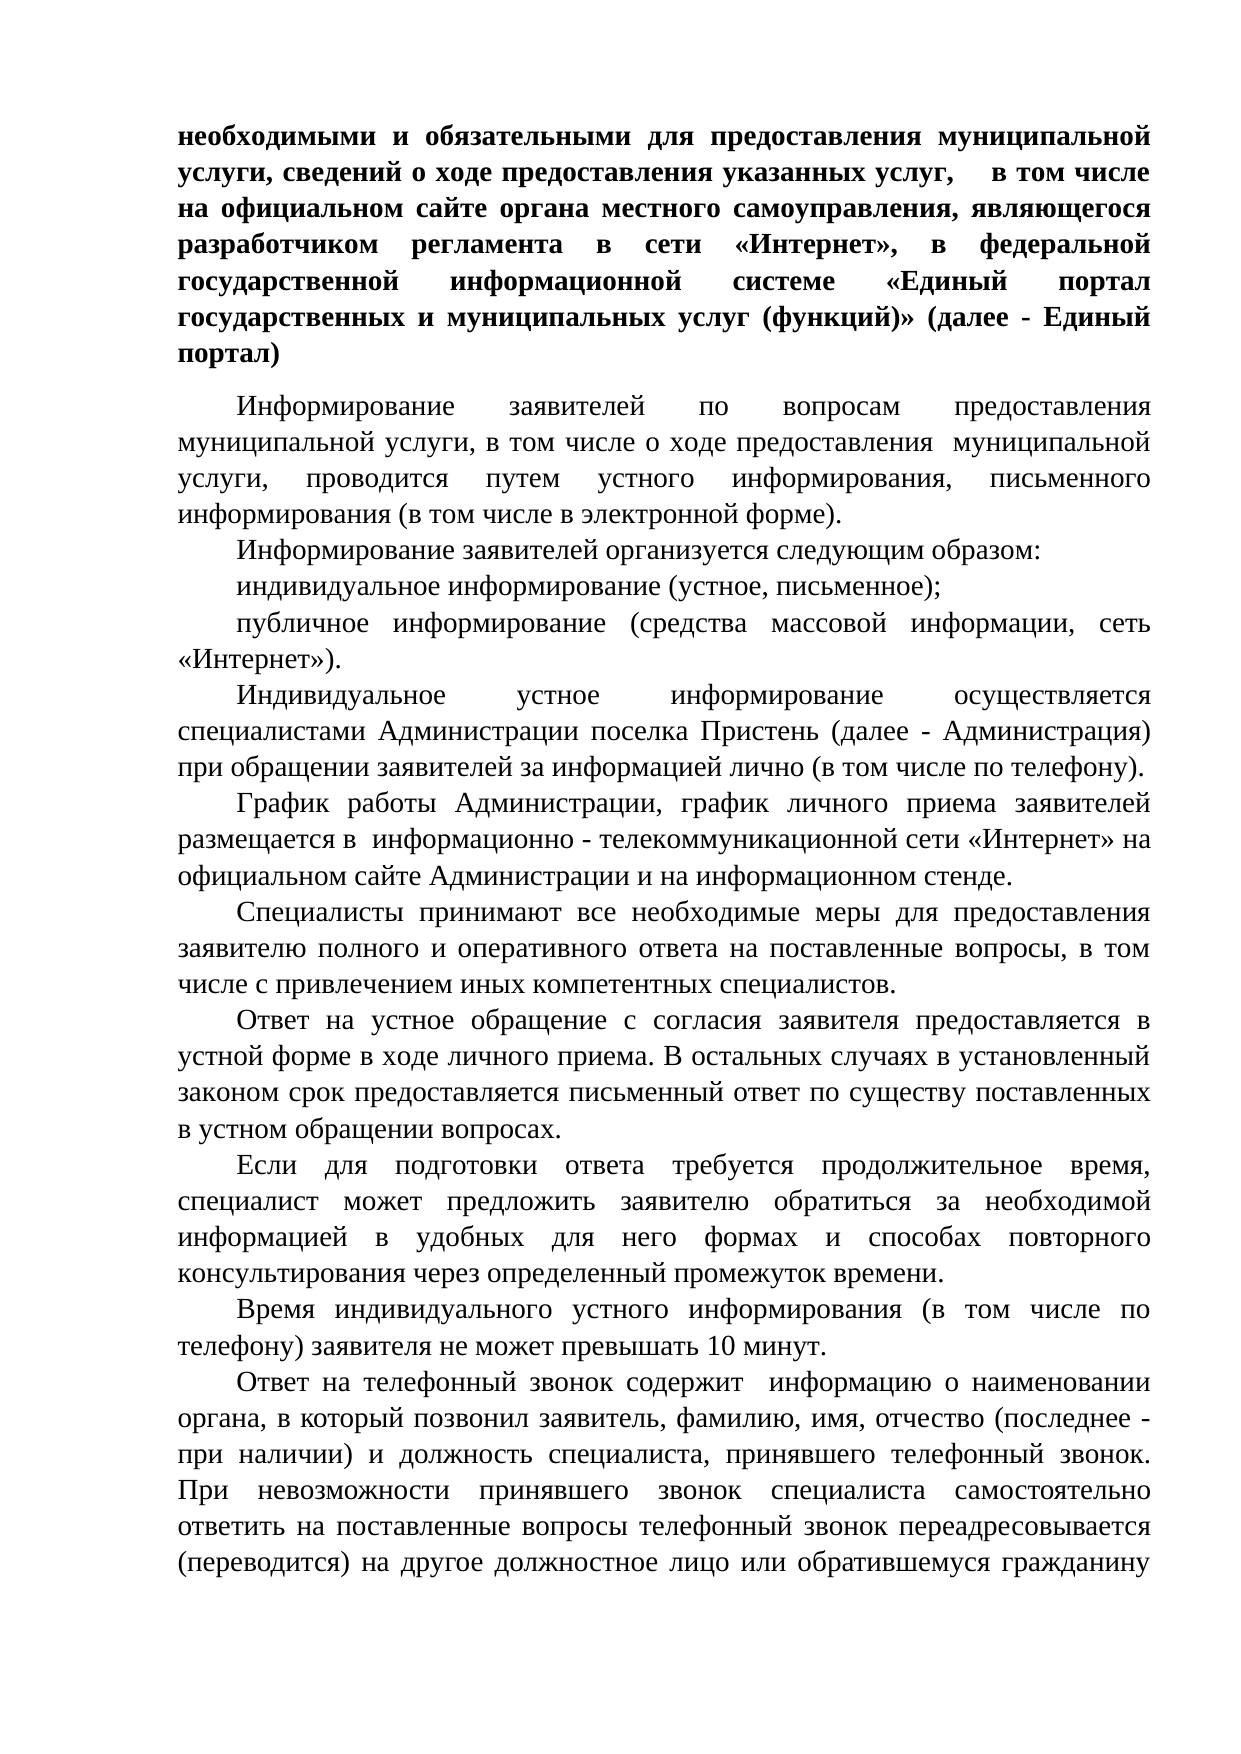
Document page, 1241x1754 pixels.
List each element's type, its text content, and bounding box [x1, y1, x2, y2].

text График работы Администрации, график личного приема заявителей размещается в информационно - телекоммуникационной сети «Интернет» на официальном сайте Администрации и на информационном стенде. [177, 785, 1152, 891]
text Информирование заявителей по вопросам предоставления муниципальной услуги, в том числе о ходе предоставления муниципальной услуги, проводится путем устного информирования, письменного информирования (в том числе в электронной форме). [177, 388, 1152, 530]
text Ответ на устное обращение с согласия заявителя предоставляется в устной форме в ходе личного приема. В остальных случаях в установленный законом срок предоставляется письменный ответ по существу поставленных в устном обращении вопросах. [177, 1002, 1152, 1144]
text индивидуальное информирование (устное, письменное); [177, 568, 1152, 602]
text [177, 118, 1152, 368]
text Информирование заявителей организуется следующим образом: [177, 532, 1152, 566]
text Если для подготовки ответа требуется продолжительное время, специалист может предложить заявителю обратиться за необходимой информацией в удобных для него формах и способах повторного консультирования через определенный промежуток времени. [177, 1147, 1152, 1289]
text Время индивидуального устного информирования (в том числе по телефону) заявителя не может превышать 10 минут. [177, 1291, 1152, 1361]
text Индивидуальное устное информирование осуществляется специалистами Администрации поселка Пристень (далее - Администрация) при обращении заявителей за информацией лично (в том числе по телефону). [177, 677, 1152, 783]
text публичное информирование (средства массовой информации, сеть «Интернет»). [177, 605, 1152, 674]
text Специалисты принимают все необходимые меры для предоставления заявителю полного и оперативного ответа на поставленные вопросы, в том числе с привлечением иных компетентных специалистов. [177, 894, 1152, 1000]
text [177, 1364, 1152, 1578]
